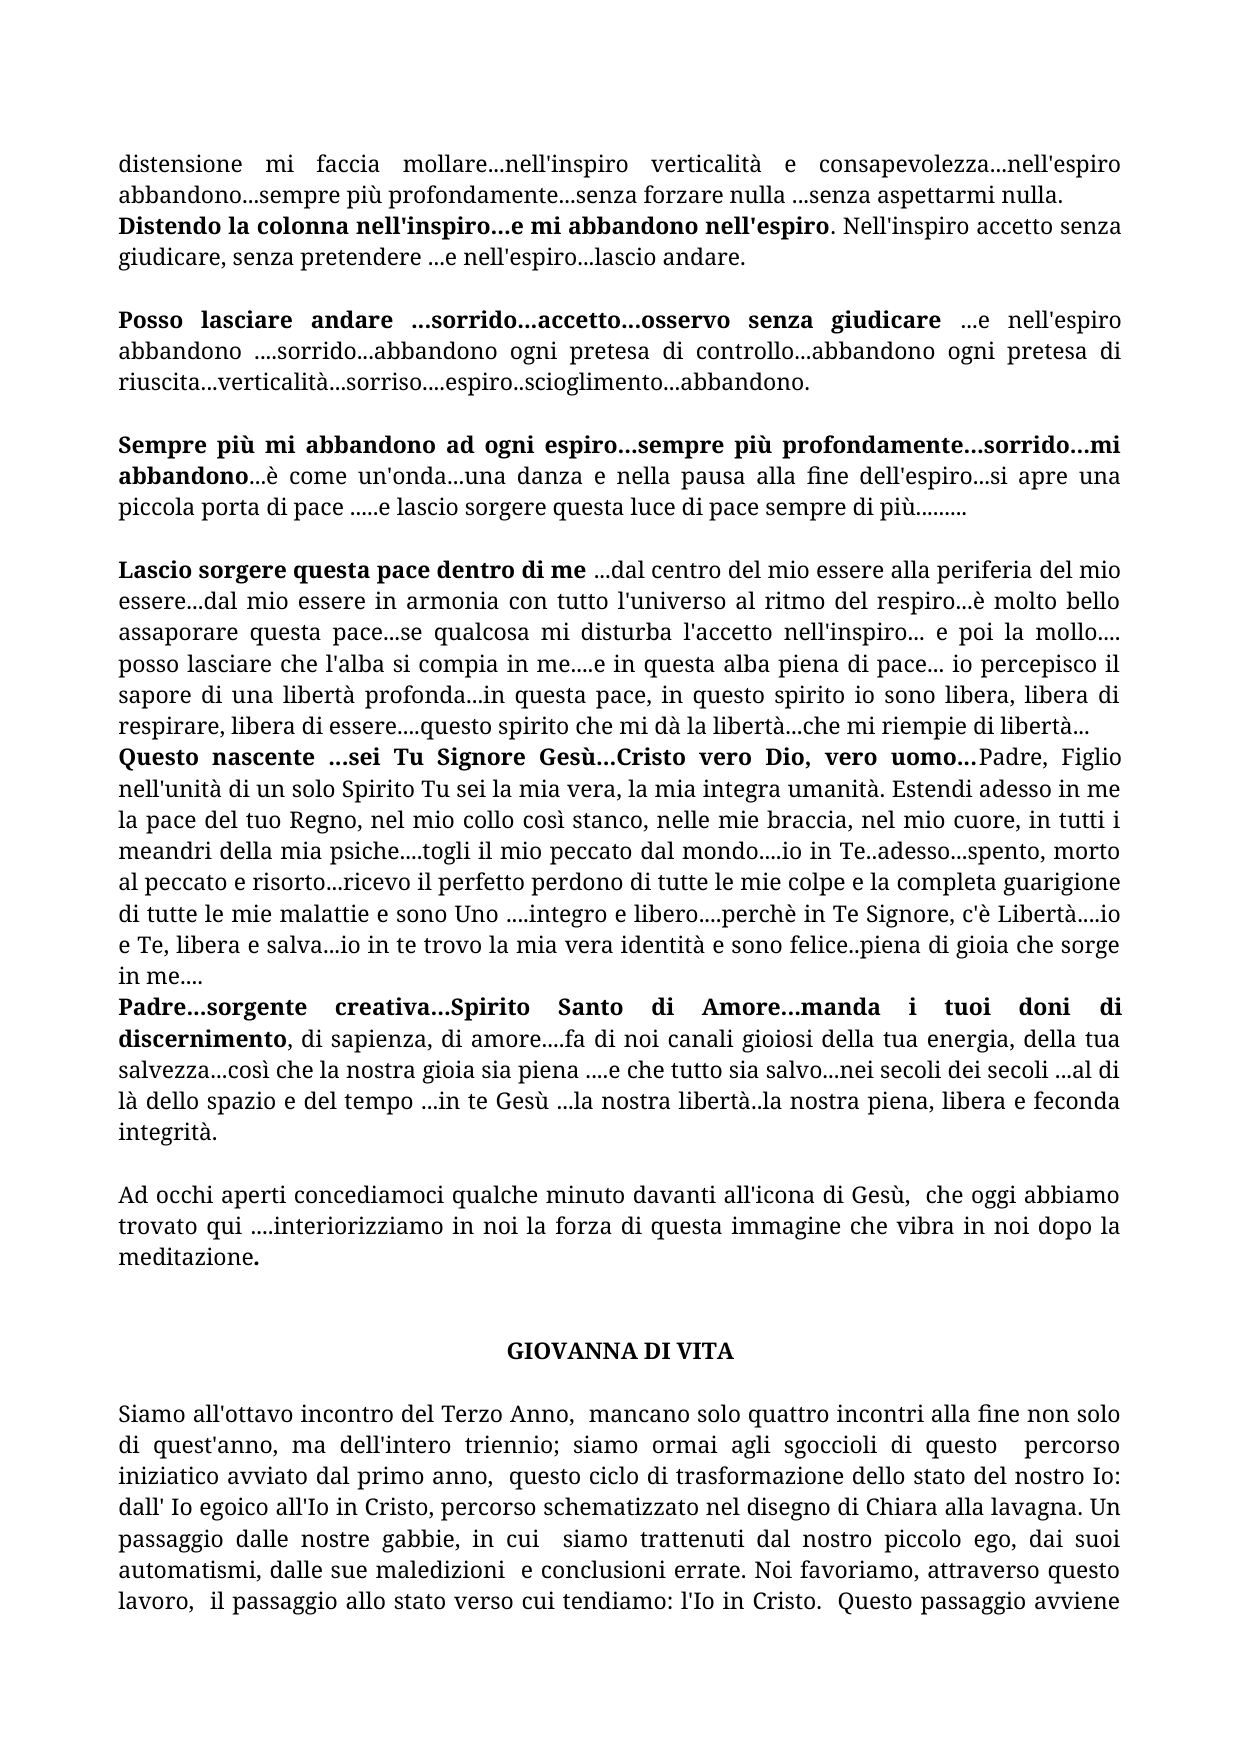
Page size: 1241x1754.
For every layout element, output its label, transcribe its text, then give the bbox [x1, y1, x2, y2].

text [118, 1398, 1122, 1616]
text Questo nascente ...sei Tu Signore Gesù...Cristo vero Dio, vero uomo...Padre, Figlio nell'unità di un solo Spirito Tu sei la mia vera, la mia integra umanità. Estendi adesso in me la pace del tuo Regno, nel mio collo così stanco, nelle mie braccia, nel mio cuore, in tutti i meandri della mia psiche....togli il mio peccato dal mondo....io in Te..adesso...spento, morto al peccato e risorto...ricevo il perfetto perdono di tutte le mie colpe e la completa guarigione di tutte le mie malattie e sono Uno ....integro e libero....perchè in Te Signore, c'è Libertà....io e Te, libera e salva...io in te trovo la mia vera identità e sono felice..piena di gioia che sorge in me.... [118, 741, 1122, 991]
text Sempre più mi abbandono ad ogni espiro...sempre più profondamente...sorrido...mi abbandono...è come un'onda...una danza e nella pausa alla fine dell'espiro...si apre una piccola porta di pace .....e lascio sorgere questa luce di pace sempre di più......... [118, 429, 1122, 523]
text Posso lasciare andare ...sorrido...accetto...osservo senza giudicare ...e nell'espiro abbandono ....sorrido...abbandono ogni pretesa di controllo...abbandono ogni pretesa di riuscita...verticalità...sorriso....espiro..scioglimento...abbandono. [118, 304, 1122, 398]
text Ad occhi aperti concediamoci qualche minuto davanti all'icona di Gesù, che oggi abbiamo trovato qui ....interiorizziamo in noi la forza di questa immagine che vibra in noi dopo la meditazione. [118, 1179, 1122, 1273]
text Distendo la colonna nell'inspiro...e mi abbandono nell'espiro. Nell'inspiro accetto senza giudicare, senza pretendere ...e nell'espiro...lascio andare. [118, 210, 1122, 273]
text GIOVANNA DI VITA [118, 1335, 1122, 1366]
text Lascio sorgere questa pace dentro di me ...dal centro del mio essere alla periferia del mio essere...dal mio essere in armonia con tutto l'universo al ritmo del respiro...è molto bello assaporare questa pace...se qualcosa mi disturba l'accetto nell'inspiro... e poi la mollo.... posso lasciare che l'alba si compia in me....e in questa alba piena di pace... io percepisco il sapore di una libertà profonda...in questa pace, in questo spirito io sono libera, libera di respirare, libera di essere....questo spirito che mi dà la libertà...che mi riempie di libertà... [118, 554, 1122, 741]
text Padre...sorgente creativa...Spirito Santo di Amore...manda i tuoi doni di discernimento, di sapienza, di amore....fa di noi canali gioiosi della tua energia, della tua salvezza...così che la nostra gioia sia piena ....e che tutto sia salvo...nei secoli dei secoli ...al di là dello spazio e del tempo ...in te Gesù ...la nostra libertà..la nostra piena, libera e feconda integrità. [118, 991, 1122, 1148]
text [118, 148, 1122, 210]
